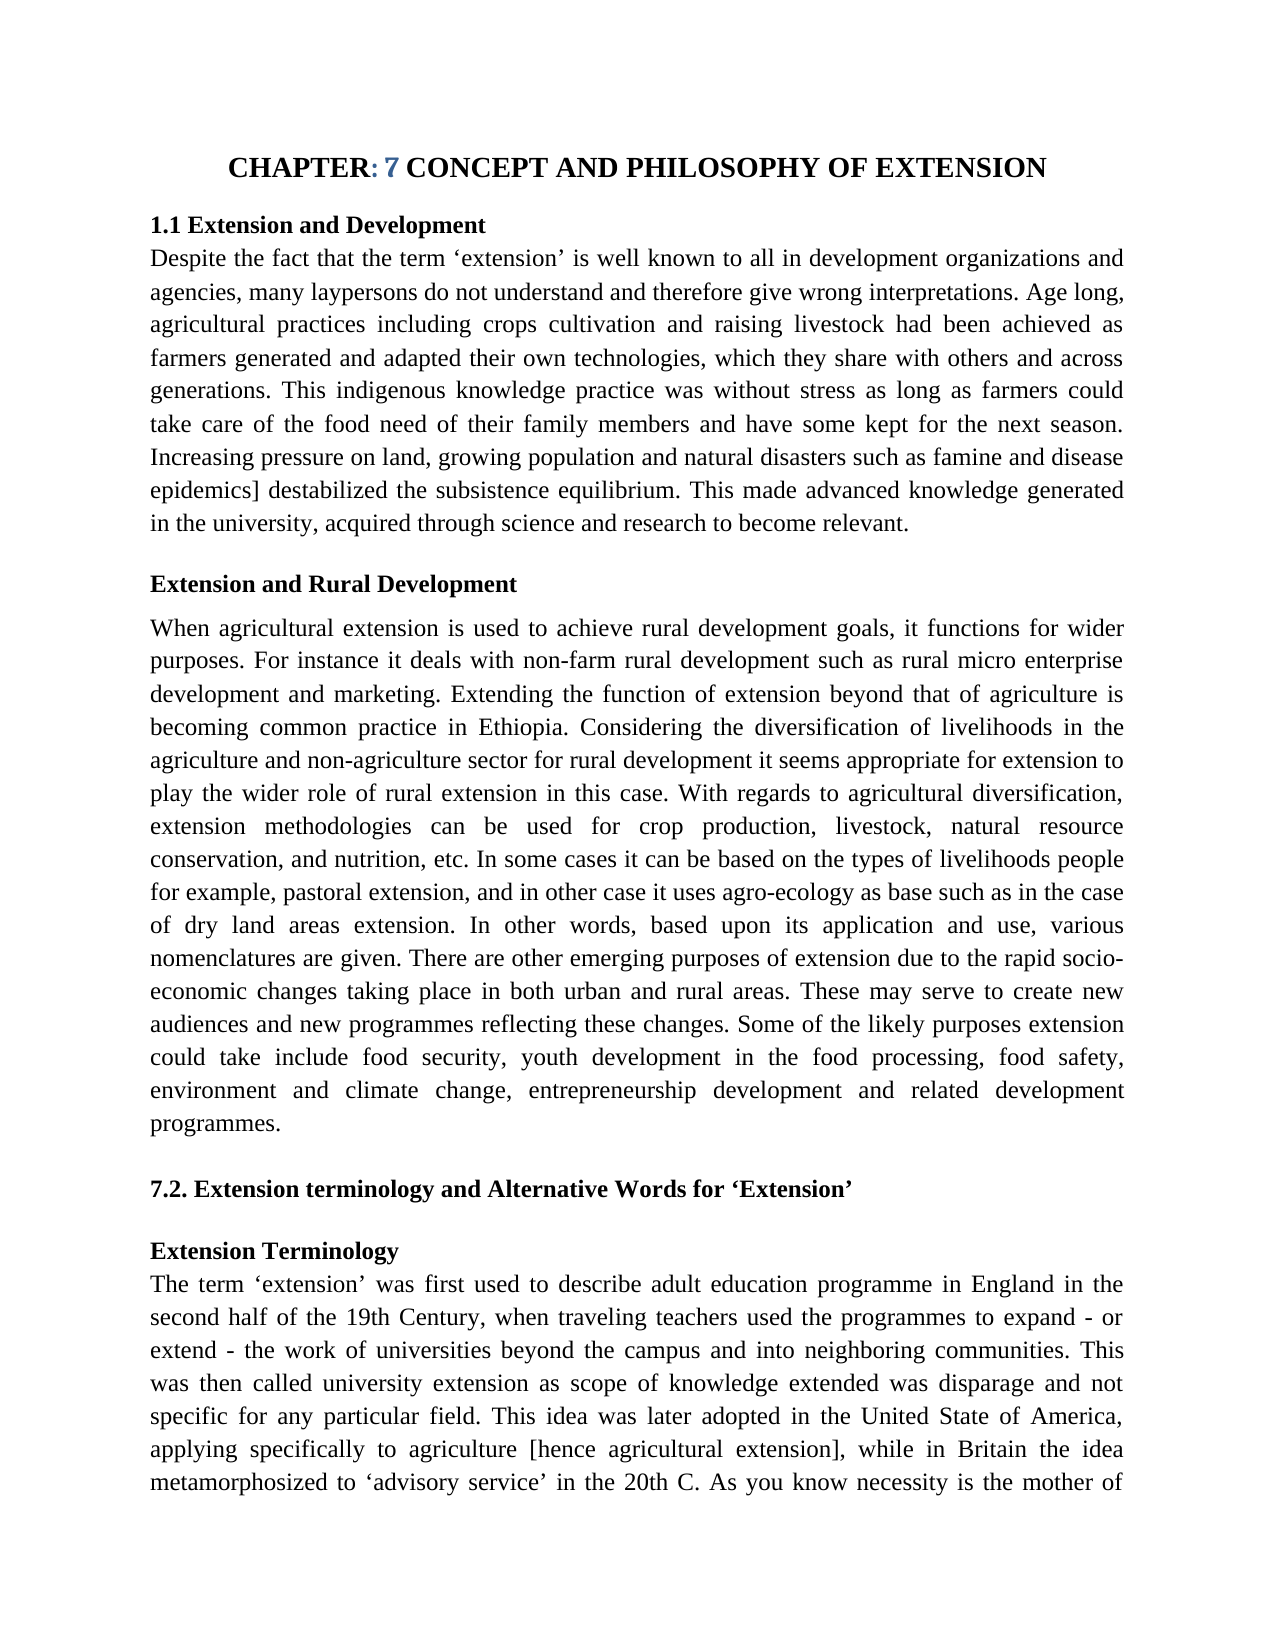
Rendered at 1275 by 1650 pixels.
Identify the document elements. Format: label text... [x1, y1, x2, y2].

text Despite the fact that the term ‘extension’ is well known to all in development organizations and agencies, many laypersons do not understand and therefore give wrong interpretations. Age long, agricultural practices including crops cultivation and raising livestock had been achieved as farmers generated and adapted their own technologies, which they share with others and across generations. This indigenous knowledge practice was without stress as long as farmers could take care of the food need of their family members and have some kept for the next season. Increasing pressure on land, growing population and natural disasters such as famine and disease epidemics] destabilized the subsistence equilibrium. This made advanced knowledge generated in the university, acquired through science and research to become relevant. [150, 243, 1125, 536]
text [150, 1269, 1125, 1496]
text 7.2. Extension terminology and Alternative Words for ‘Extension’ [150, 1174, 1125, 1203]
text 1.1 Extension and Development [150, 211, 1125, 239]
text CHAPTER: 7 CONCEPT AND PHILOSOPHY OF EXTENSION [150, 150, 1125, 184]
text Extension and Rural Development [150, 569, 1125, 598]
text Extension Terminology [150, 1236, 1125, 1264]
text When agricultural extension is used to achieve rural development goals, it functions for wider purposes. For instance it deals with non-farm rural development such as rural micro enterprise development and marketing. Extending the function of extension beyond that of agriculture is becoming common practice in Ethiopia. Considering the diversification of livelihoods in the agriculture and non-agriculture sector for rural development it seems appropriate for extension to play the wider role of rural extension in this case. With regards to agricultural diversification, extension methodologies can be used for crop production, livestock, natural resource conservation, and nutrition, etc. In some cases it can be based on the types of livelihoods people for example, pastoral extension, and in other case it uses agro-ecology as base such as in the case of dry land areas extension. In other words, based upon its application and use, various nomenclatures are given. There are other emerging purposes of extension due to the rapid socio-economic changes taking place in both urban and rural areas. These may serve to create new audiences and new programmes reflecting these changes. Some of the likely purposes extension could take include food security, youth development in the food processing, food safety, environment and climate change, entrepreneurship development and related development programmes. [150, 613, 1125, 1137]
